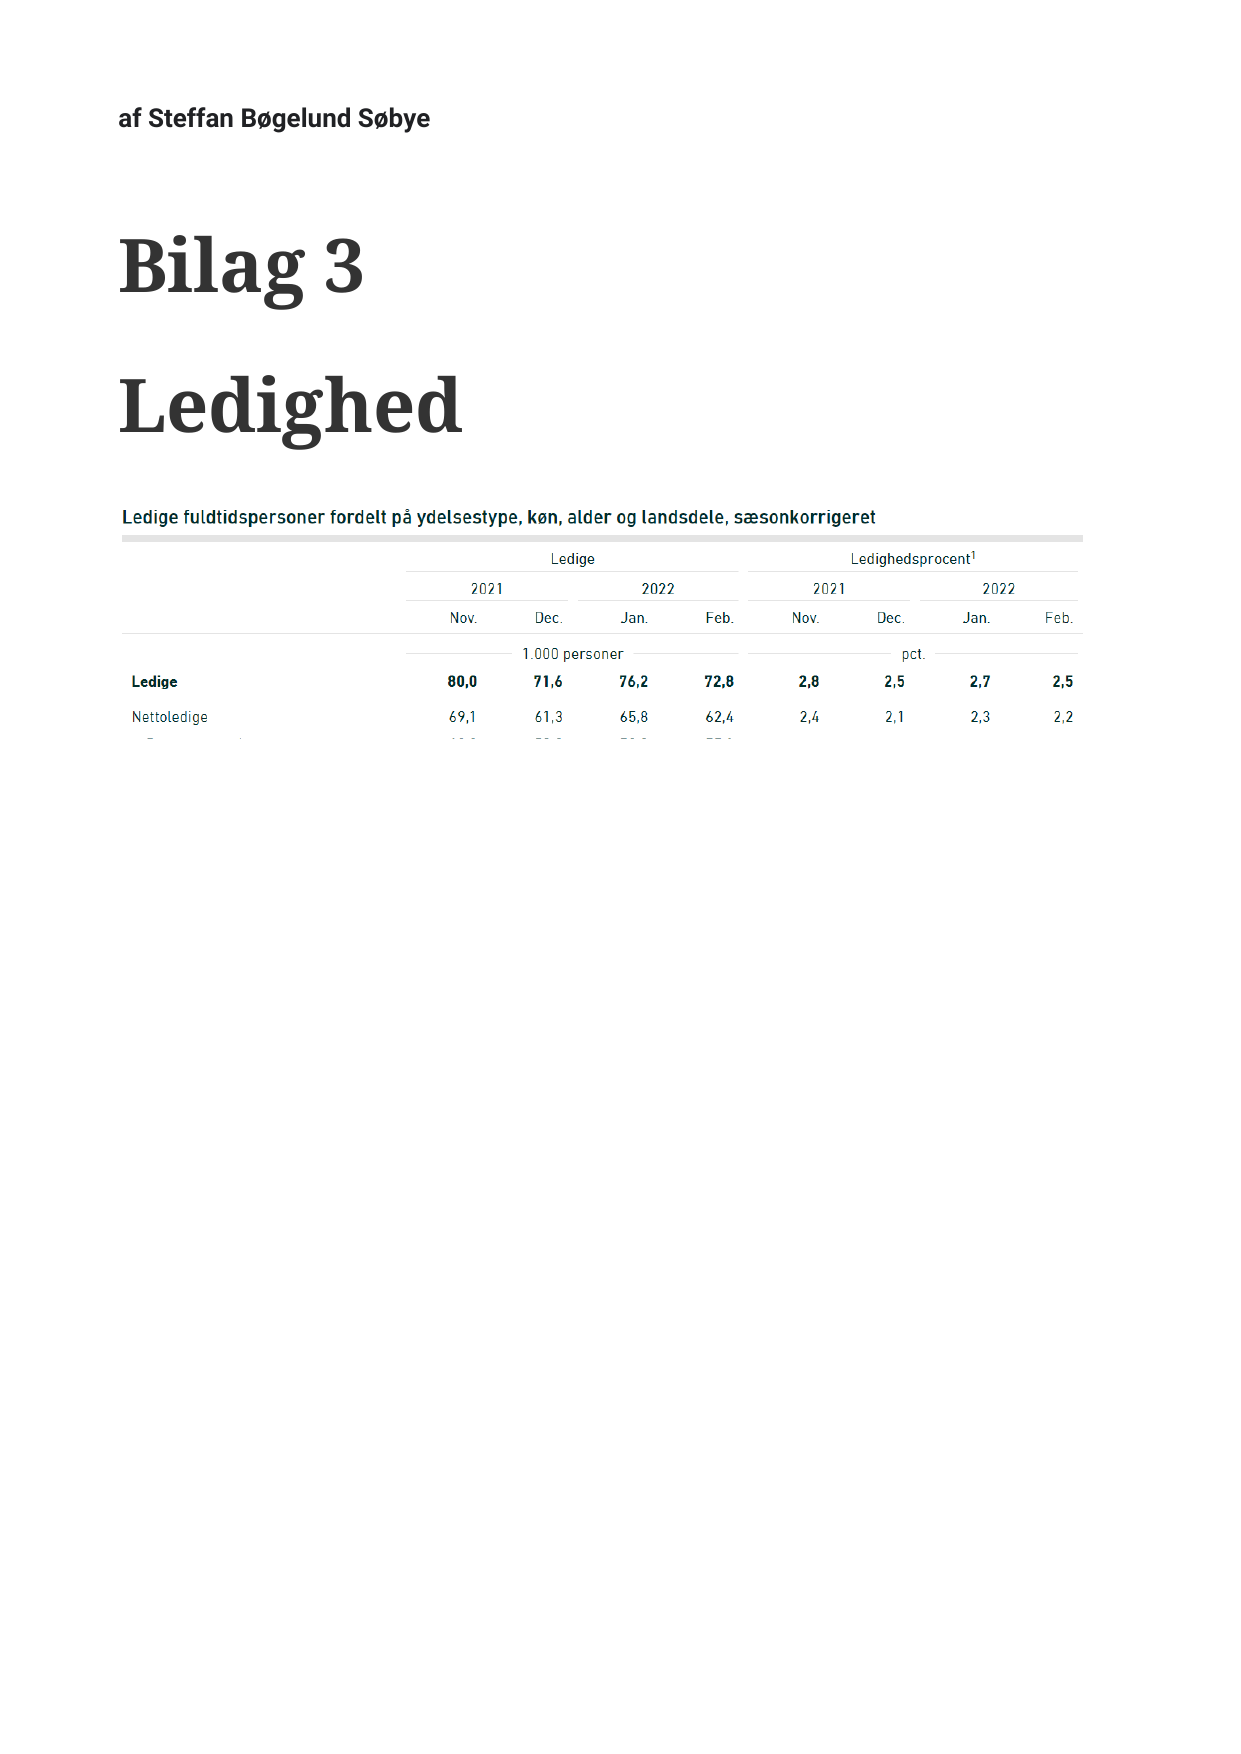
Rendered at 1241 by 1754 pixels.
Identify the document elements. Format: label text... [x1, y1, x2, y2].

text Ledighed [118, 353, 1122, 454]
text Bilag 3 [118, 213, 1122, 314]
picture [118, 492, 1123, 739]
